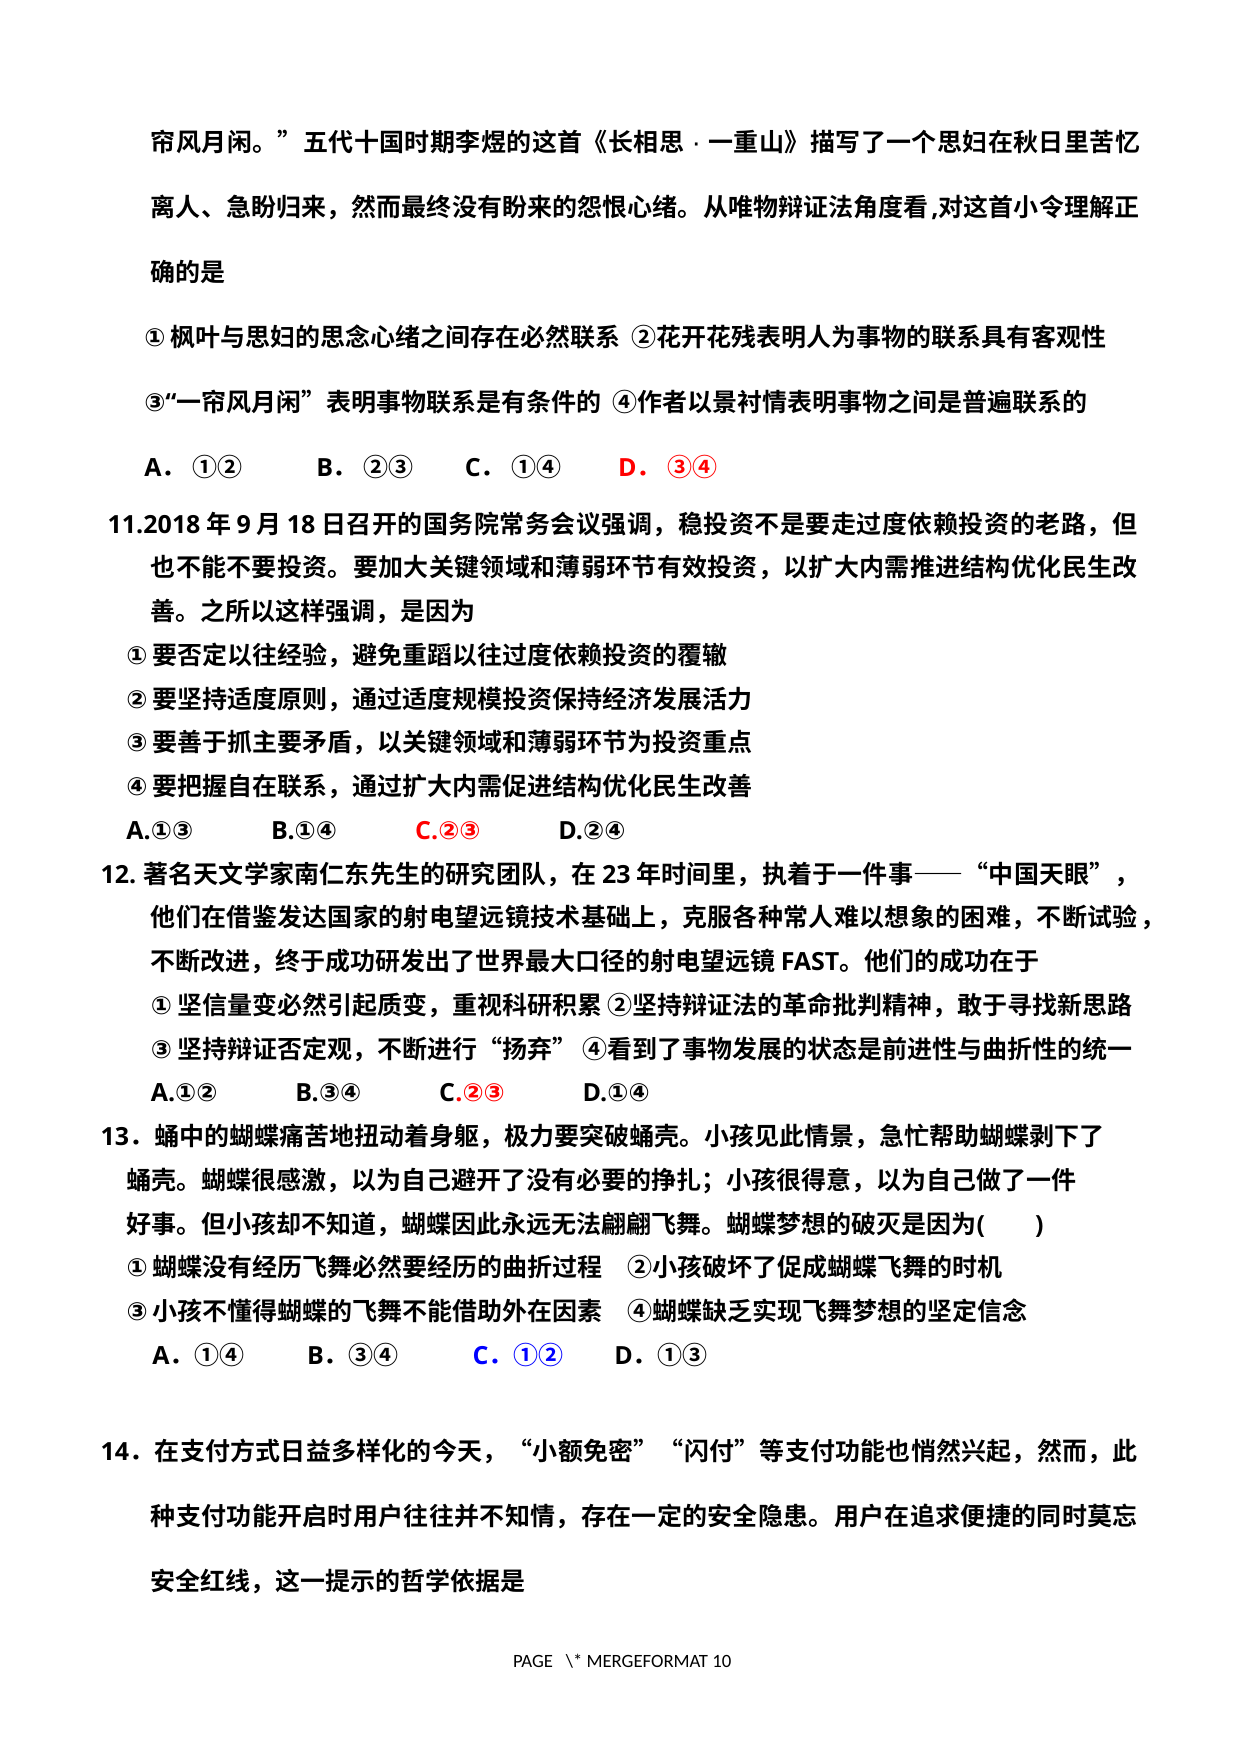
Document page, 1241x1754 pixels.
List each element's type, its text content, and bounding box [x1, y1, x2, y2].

text ①蝴蝶没有经历飞舞必然要经历的曲折过程 ②小孩破坏了促成蝴蝶飞舞的时机 [100, 1242, 1140, 1286]
text A.①② B.③④ C.②③ D.①④ [100, 1067, 1140, 1111]
text 蛹壳。蝴蝶很感激，以为自己避开了没有必要的挣扎；小孩很得意，以为自己做了一件 [100, 1154, 1140, 1198]
text A．①④ B．③④ C．①② D．①③ [100, 1329, 1140, 1373]
text ③小孩不懂得蝴蝶的飞舞不能借助外在因素 ④蝴蝶缺乏实现飞舞梦想的坚定信念 [100, 1286, 1140, 1329]
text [100, 108, 1140, 303]
text ③坚持辩证否定观，不断进行“扬弃” ④看到了事物发展的状态是前进性与曲折性的统一 [100, 1023, 1140, 1067]
text ③要善于抓主要矛盾，以关键领域和薄弱环节为投资重点 [100, 717, 1140, 761]
text 13．蛹中的蝴蝶痛苦地扭动着身躯，极力要突破蛹壳。小孩见此情景，急忙帮助蝴蝶剥下了 [100, 1111, 1140, 1154]
text 11.2018年9月18日召开的国务院常务会议强调，稳投资不是要走过度依赖投资的老路，但也不能不要投资。要加大关键领域和薄弱环节有效投资，以扩大内需推进结构优化民生改善。之所以这样强调，是因为 [100, 498, 1140, 629]
text 12. 著名天文学家南仁东先生的研究团队，在23年时间里，执着于一件事——“中国天眼”， 他们在借鉴发达国家的射电望远镜技术基础上，克服各种常人难以想象的困难，不断试验，不断改进，终于成功研发出了世界最大口径的射电望远镜FAST。他们的成功在于 [100, 848, 1140, 979]
text ②要坚持适度原则，通过适度规模投资保持经济发展活力 [100, 673, 1140, 717]
text A.①③ B.①④ C.②③ D.②④ [100, 804, 1140, 848]
text ①要否定以往经验，避免重蹈以往过度依赖投资的覆辙 [100, 629, 1140, 673]
text ③“一帘风月闲”表明事物联系是有条件的 ④作者以景衬情表明事物之间是普遍联系的 [144, 368, 1140, 433]
text ④要把握自在联系，通过扩大内需促进结构优化民生改善 [100, 761, 1140, 804]
text A． ①② B． ②③ C． ①④ D． ③④ [144, 433, 1140, 498]
text ①坚信量变必然引起质变，重视科研积累 ②坚持辩证法的革命批判精神，敢于寻找新思路 [100, 979, 1140, 1023]
text ①枫叶与思妇的思念心绪之间存在必然联系 ②花开花残表明人为事物的联系具有客观性 [144, 303, 1140, 368]
text 14．在支付方式日益多样化的今天，“小额免密”“闪付”等支付功能也悄然兴起，然而，此种支付功能开启时用户往往并不知情，存在一定的安全隐患。用户在追求便捷的同时莫忘安全红线，这一提示的哲学依据是 [100, 1417, 1140, 1612]
text 好事。但小孩却不知道，蝴蝶因此永远无法翩翩飞舞。蝴蝶梦想的破灭是因为( ) [100, 1198, 1140, 1242]
